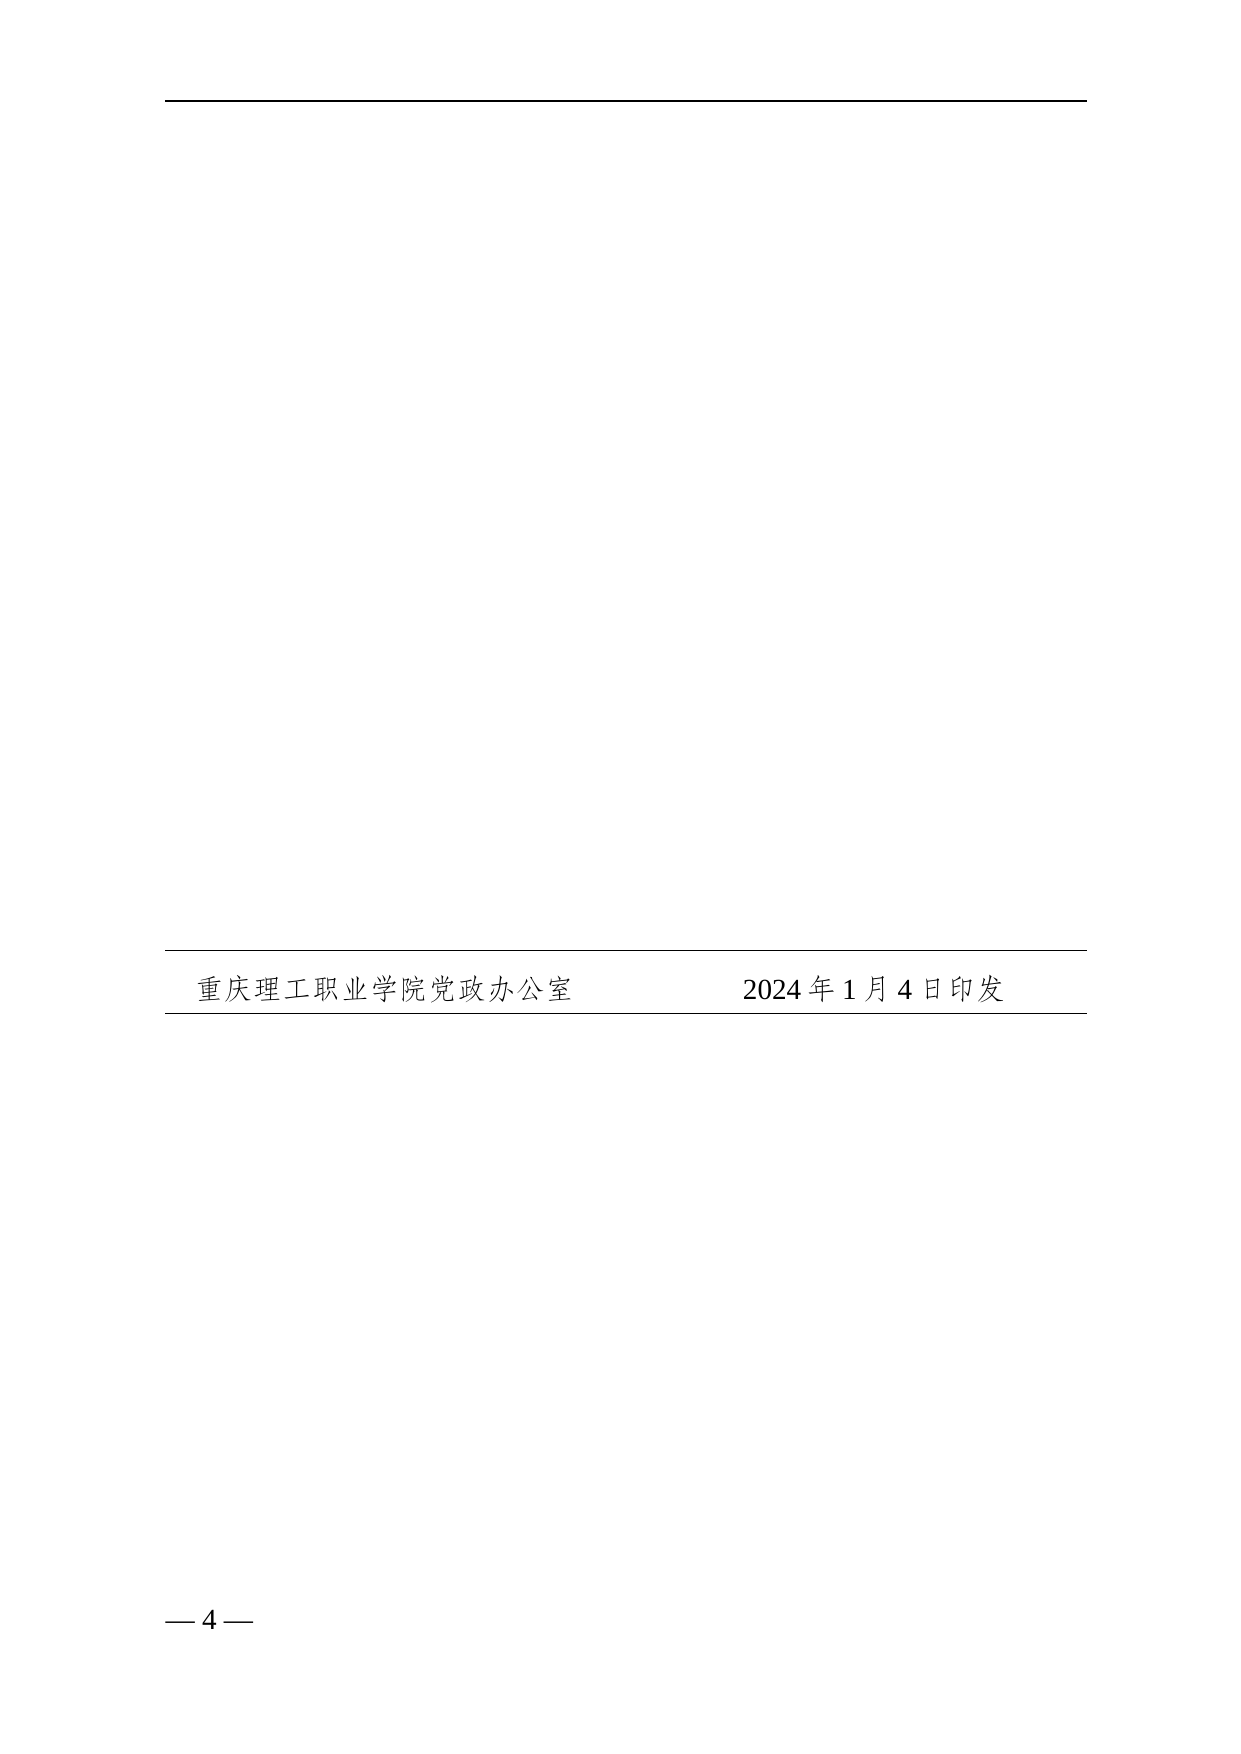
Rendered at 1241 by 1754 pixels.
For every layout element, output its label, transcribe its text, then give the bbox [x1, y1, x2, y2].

text 重庆理工职业学院党政办公室 2024年1月4日印发 [165, 951, 1087, 1013]
